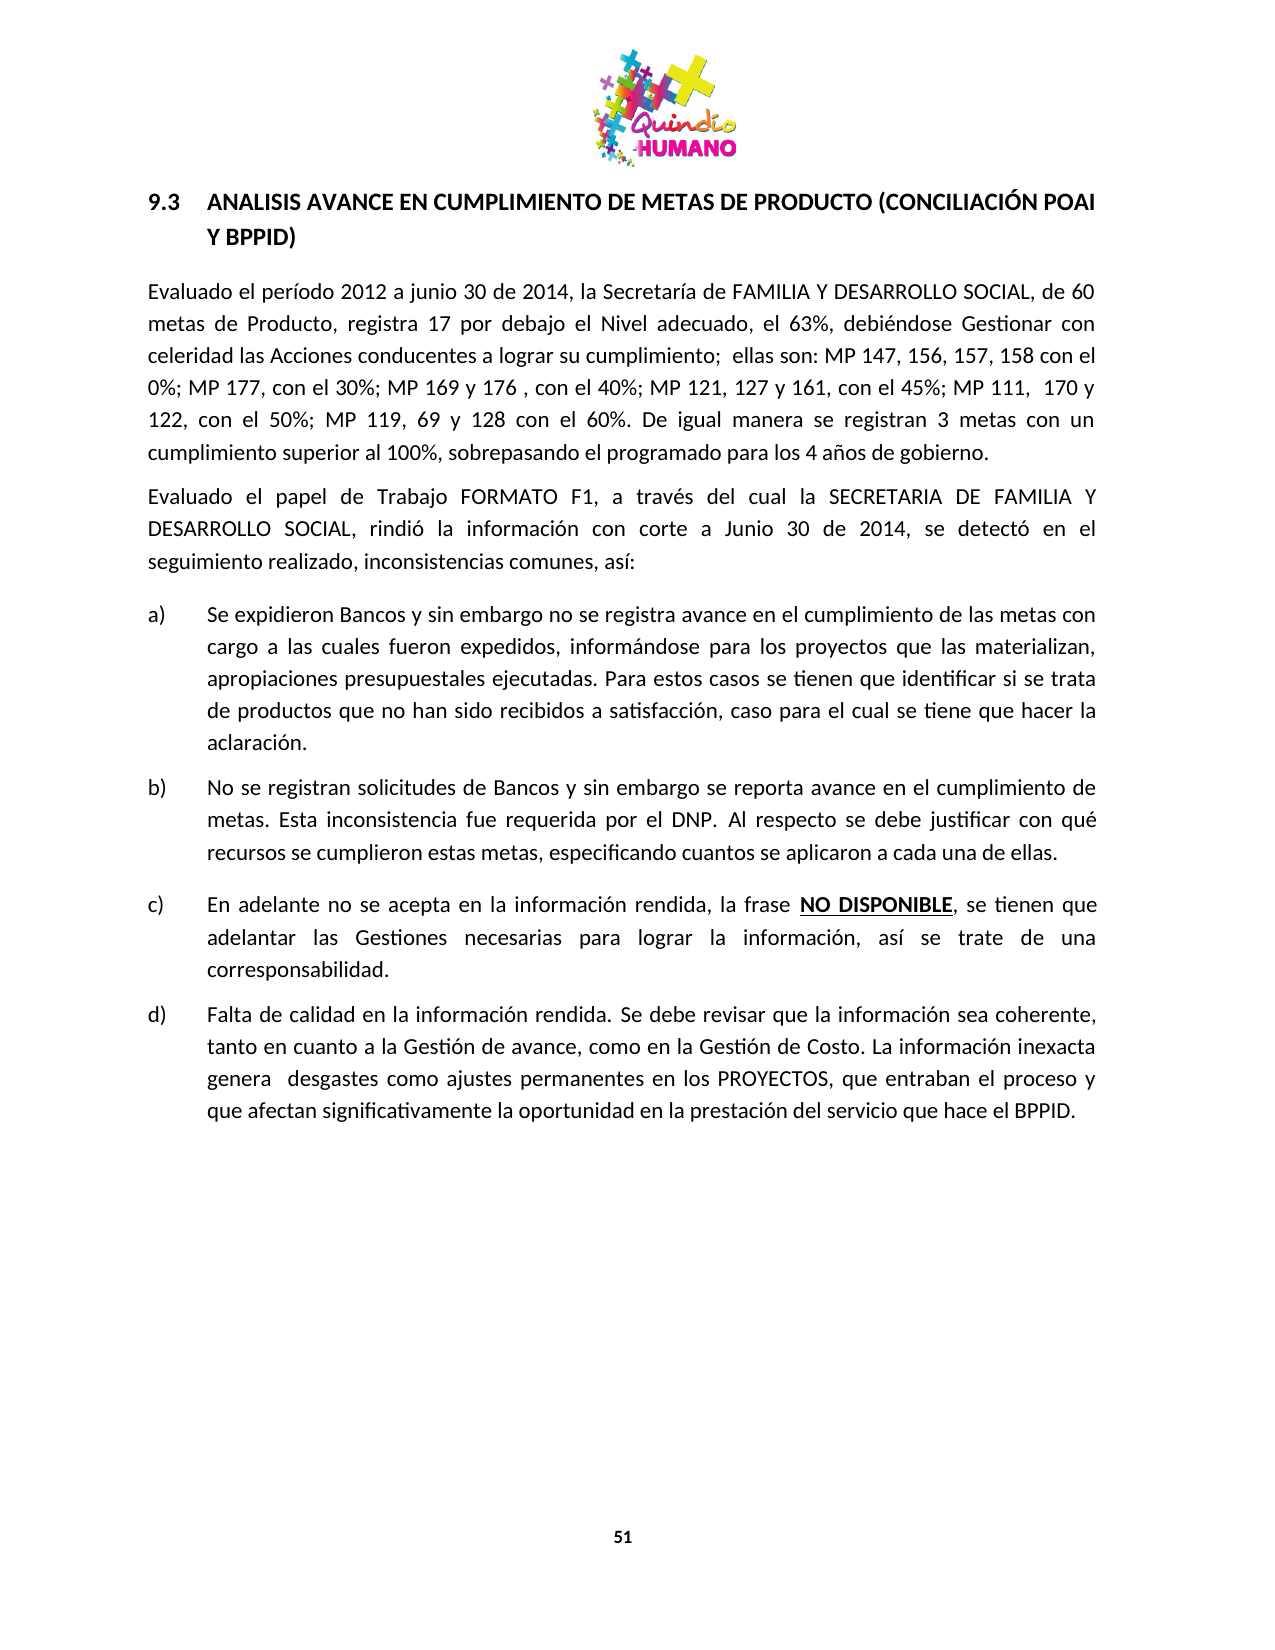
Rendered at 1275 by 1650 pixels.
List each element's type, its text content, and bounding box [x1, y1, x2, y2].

list En adelante no se acepta en la información rendida, la frase NO DISPONIBLE, se tienen que adelantar las Gestiones necesarias para lograr la información, así se trate de una corresponsabilidad. [148, 891, 1098, 983]
list Falta de calidad en la información rendida. Se debe revisar que la información sea coherente, tanto en cuanto a la Gestión de avance, como en la Gestión de Costo. La información inexacta genera desgastes como ajustes permanentes en los PROYECTOS, que entraban el proceso y que afectan significativamente la oportunidad en la prestación del servicio que hace el BPPID. [148, 1000, 1098, 1124]
text Evaluado el período 2012 a junio 30 de 2014, la Secretaría de FAMILIA Y DESARROLLO SOCIAL, de 60 metas de Producto, registra 17 por debajo el Nivel adecuado, el 63%, debiéndose Gestionar con celeridad las Acciones conducentes a lograr su cumplimiento; ellas son: MP 147, 156, 157, 158 con el 0%; MP 177, con el 30%; MP 169 y 176 , con el 40%; MP 121, 127 y 161, con el 45%; MP 111, 170 y 122, con el 50%; MP 119, 69 y 128 con el 60%. De igual manera se registran 3 metas con un cumplimiento superior al 100%, sobrepasando el programado para los 4 años de gobierno. [148, 277, 1098, 466]
text Evaluado el papel de Trabajo FORMATO F1, a través del cual la SECRETARIA DE FAMILIA Y DESARROLLO SOCIAL, rindió la información con corte a Junio 30 de 2014, se detectó en el seguimiento realizado, inconsistencias comunes, así: [148, 482, 1098, 575]
list Se expidieron Bancos y sin embargo no se registra avance en el cumplimiento de las metas con cargo a las cuales fueron expedidos, informándose para los proyectos que las materializan, apropiaciones presupuestales ejecutadas. Para estos casos se tienen que identificar si se trata de productos que no han sido recibidos a satisfacción, caso para el cual se tiene que hacer la aclaración. [148, 600, 1098, 757]
picture [592, 49, 737, 167]
list No se registran solicitudes de Bancos y sin embargo se reporta avance en el cumplimiento de metas. Esta inconsistencia fue requerida por el DNP. Al respecto se debe justificar con qué recursos se cumplieron estas metas, especificando cuantos se aplicaron a cada una de ellas. [148, 773, 1098, 866]
list 9.3 ANALISIS AVANCE EN CUMPLIMIENTO DE METAS DE PRODUCTO (CONCILIACIÓN POAI Y BPPID) [148, 186, 1098, 251]
